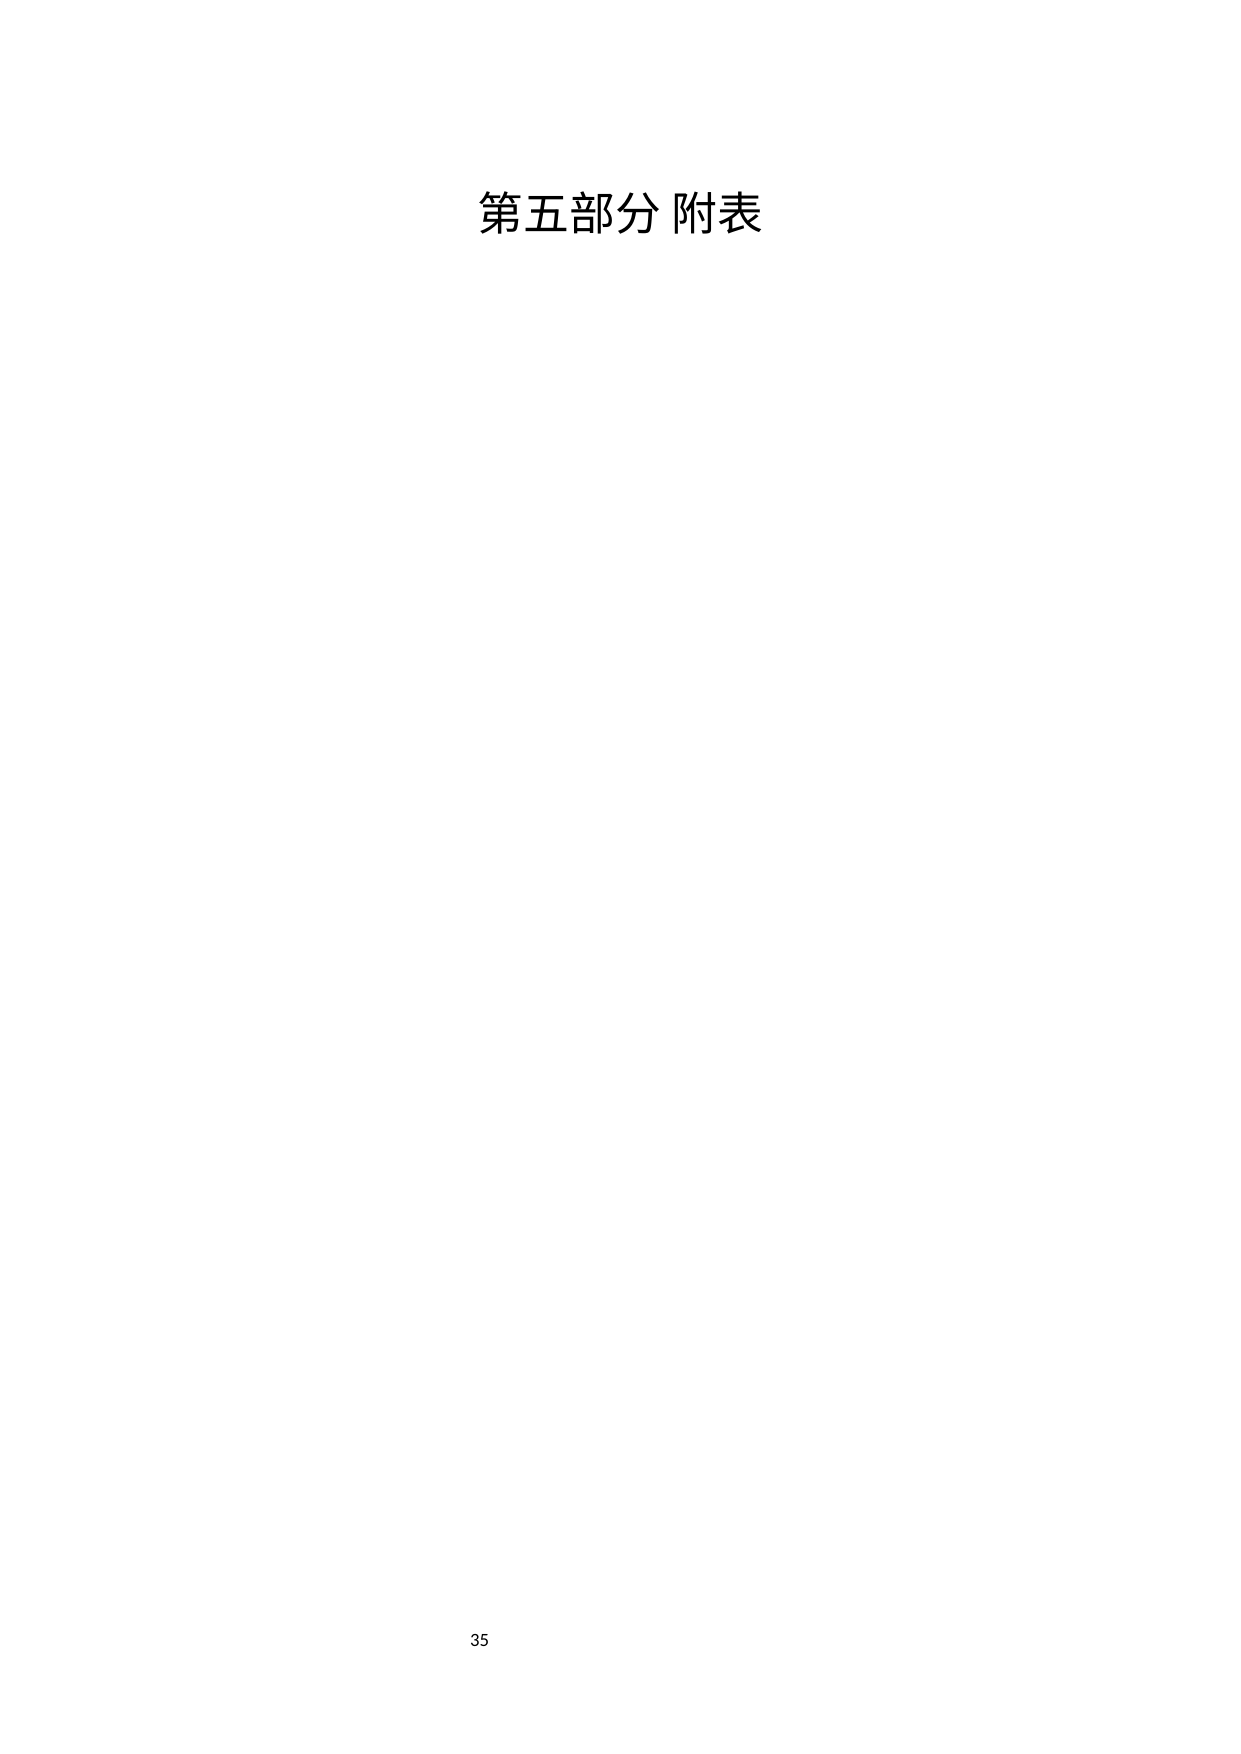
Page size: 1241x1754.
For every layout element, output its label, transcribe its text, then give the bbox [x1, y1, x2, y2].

text 第五部分 附表 [187, 162, 1053, 259]
